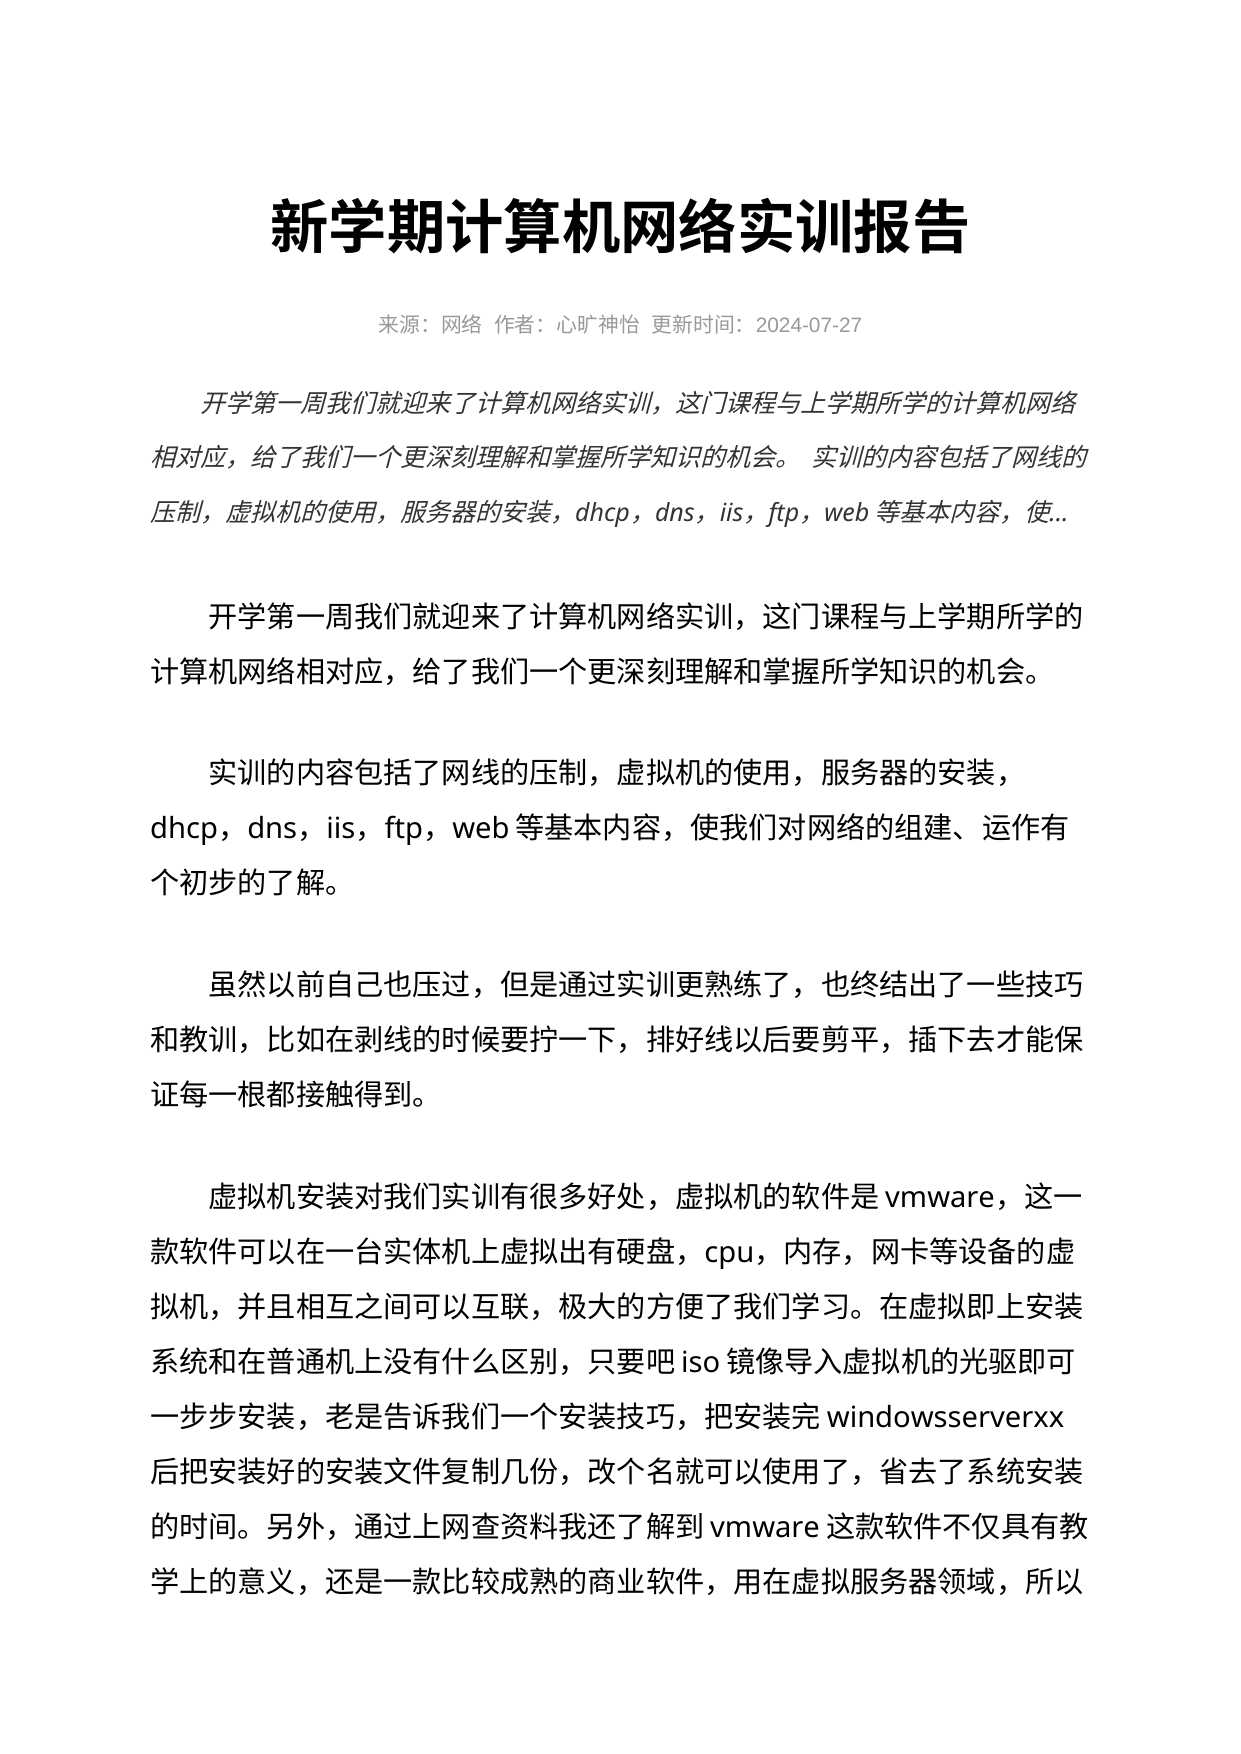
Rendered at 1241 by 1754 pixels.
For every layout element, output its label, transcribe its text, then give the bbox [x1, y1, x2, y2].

text 实训的内容包括了网线的压制，虚拟机的使用，服务器的安装，dhcp，dns，iis，ftp，web等基本内容，使我们对网络的组建、运作有个初步的了解。 [150, 750, 1090, 902]
text 开学第一周我们就迎来了计算机网络实训，这门课程与上学期所学的计算机网络相对应，给了我们一个更深刻理解和掌握所学知识的机会。 实训的内容包括了网线的压制，虚拟机的使用，服务器的安装，dhcp，dns，iis，ftp，web等基本内容，使... [150, 383, 1090, 528]
subtitle 新学期计算机网络实训报告 [150, 181, 1090, 266]
text 开学第一周我们就迎来了计算机网络实训，这门课程与上学期所学的计算机网络相对应，给了我们一个更深刻理解和掌握所学知识的机会。 [150, 593, 1090, 691]
text 来源：网络 作者：心旷神怡 更新时间：2024-07-27 [150, 313, 1090, 337]
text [150, 1173, 1090, 1600]
text 虽然以前自己也压过，但是通过实训更熟练了，也终结出了一些技巧和教训，比如在剥线的时候要拧一下，排好线以后要剪平，插下去才能保证每一根都接触得到。 [150, 962, 1090, 1114]
